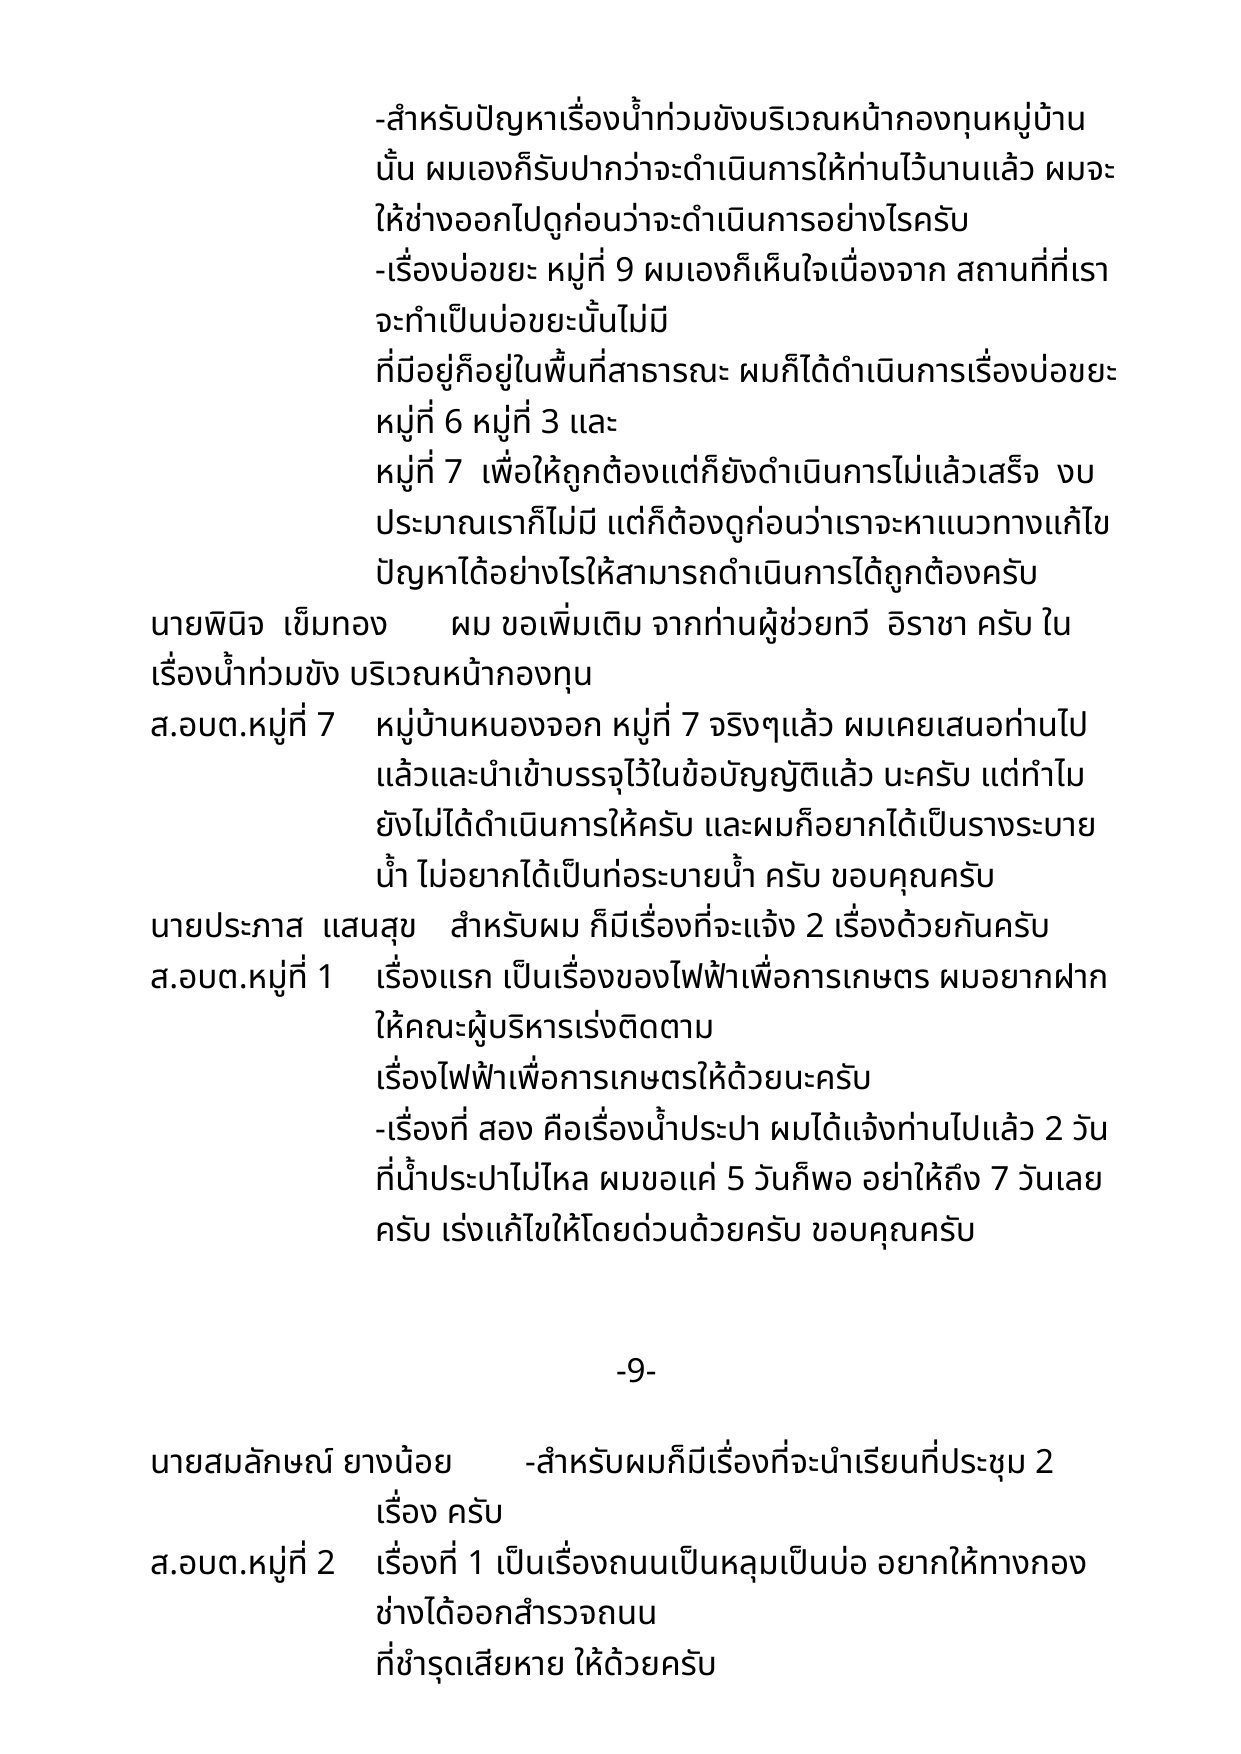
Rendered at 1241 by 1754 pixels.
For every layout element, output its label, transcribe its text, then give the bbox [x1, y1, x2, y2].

text -เรื่องบ่อขยะ หมู่ที่ 9 ผมเองก็เห็นใจเนื่องจาก สถานที่ที่เราจะทำเป็นบ่อขยะนั้นไม่มี [375, 246, 1122, 347]
text นายพินิจ เข็มทอง ผม ขอเพิ่มเติม จากท่านผู้ช่วยทวี อิราชา ครับ ในเรื่องน้ำท่วมขัง บริเวณหน้ากองทุน [150, 599, 1122, 700]
text หมู่ที่ 7 เพื่อให้ถูกต้องแต่ก็ยังดำเนินการไม่แล้วเสร็จ งบประมาณเราก็ไม่มี แต่ก็ต้องดูก่อนว่าเราจะหาแนวทางแก้ไขปัญหาได้อย่างไรให้สามารถดำเนินการได้ถูกต้องครับ [375, 448, 1122, 599]
text ส.อบต.หมู่ที่ 2 เรื่องที่ 1 เป็นเรื่องถนนเป็นหลุมเป็นบ่อ อยากให้ทางกองช่างได้ออกสำรวจถนน [150, 1539, 1122, 1640]
text นายสมลักษณ์ ยางน้อย -สำหรับผมก็มีเรื่องที่จะนำเรียนที่ประชุม 2 เรื่อง ครับ [150, 1438, 1122, 1539]
text -เรื่องที่ สอง คือเรื่องน้ำประปา ผมได้แจ้งท่านไปแล้ว 2 วัน ที่น้ำประปาไม่ไหล ผมขอแค่ 5 วันก็พอ อย่าให้ถึง 7 วันเลย ครับ เร่งแก้ไขให้โดยด่วนด้วยครับ ขอบคุณครับ [150, 1104, 1122, 1256]
text -สำหรับปัญหาเรื่องน้ำท่วมขังบริเวณหน้ากองทุนหมู่บ้านนั้น ผมเองก็รับปากว่าจะดำเนินการให้ท่านไว้นานแล้ว ผมจะให้ช่างออกไปดูก่อนว่าจะดำเนินการอย่างไรครับ [375, 94, 1122, 246]
text เรื่องไฟฟ้าเพื่อการเกษตรให้ด้วยนะครับ [150, 1054, 1122, 1104]
text ที่มีอยู่ก็อยู่ในพื้นที่สาธารณะ ผมก็ได้ดำเนินการเรื่องบ่อขยะ หมู่ที่ 6 หมู่ที่ 3 และ [375, 347, 1122, 448]
text นายประภาส แสนสุข สำหรับผม ก็มีเรื่องที่จะแจ้ง 2 เรื่องด้วยกันครับ [150, 902, 1122, 953]
text ส.อบต.หมู่ที่ 1 เรื่องแรก เป็นเรื่องของไฟฟ้าเพื่อการเกษตร ผมอยากฝากให้คณะผู้บริหารเร่งติดตาม [150, 953, 1122, 1054]
text ที่ชำรุดเสียหาย ให้ด้วยครับ [150, 1640, 1122, 1690]
text ส.อบต.หมู่ที่ 7 หมู่บ้านหนองจอก หมู่ที่ 7 จริงๆแล้ว ผมเคยเสนอท่านไปแล้วและนำเข้าบรรจุไว้ในข้อบัญญัติแล้ว นะครับ แต่ทำไมยังไม่ได้ดำเนินการให้ครับ และผมก็อยากได้เป็นรางระบายน้ำ ไม่อยากได้เป็นท่อระบายน้ำ ครับ ขอบคุณครับ [150, 700, 1122, 902]
text -9- [150, 1347, 1122, 1392]
